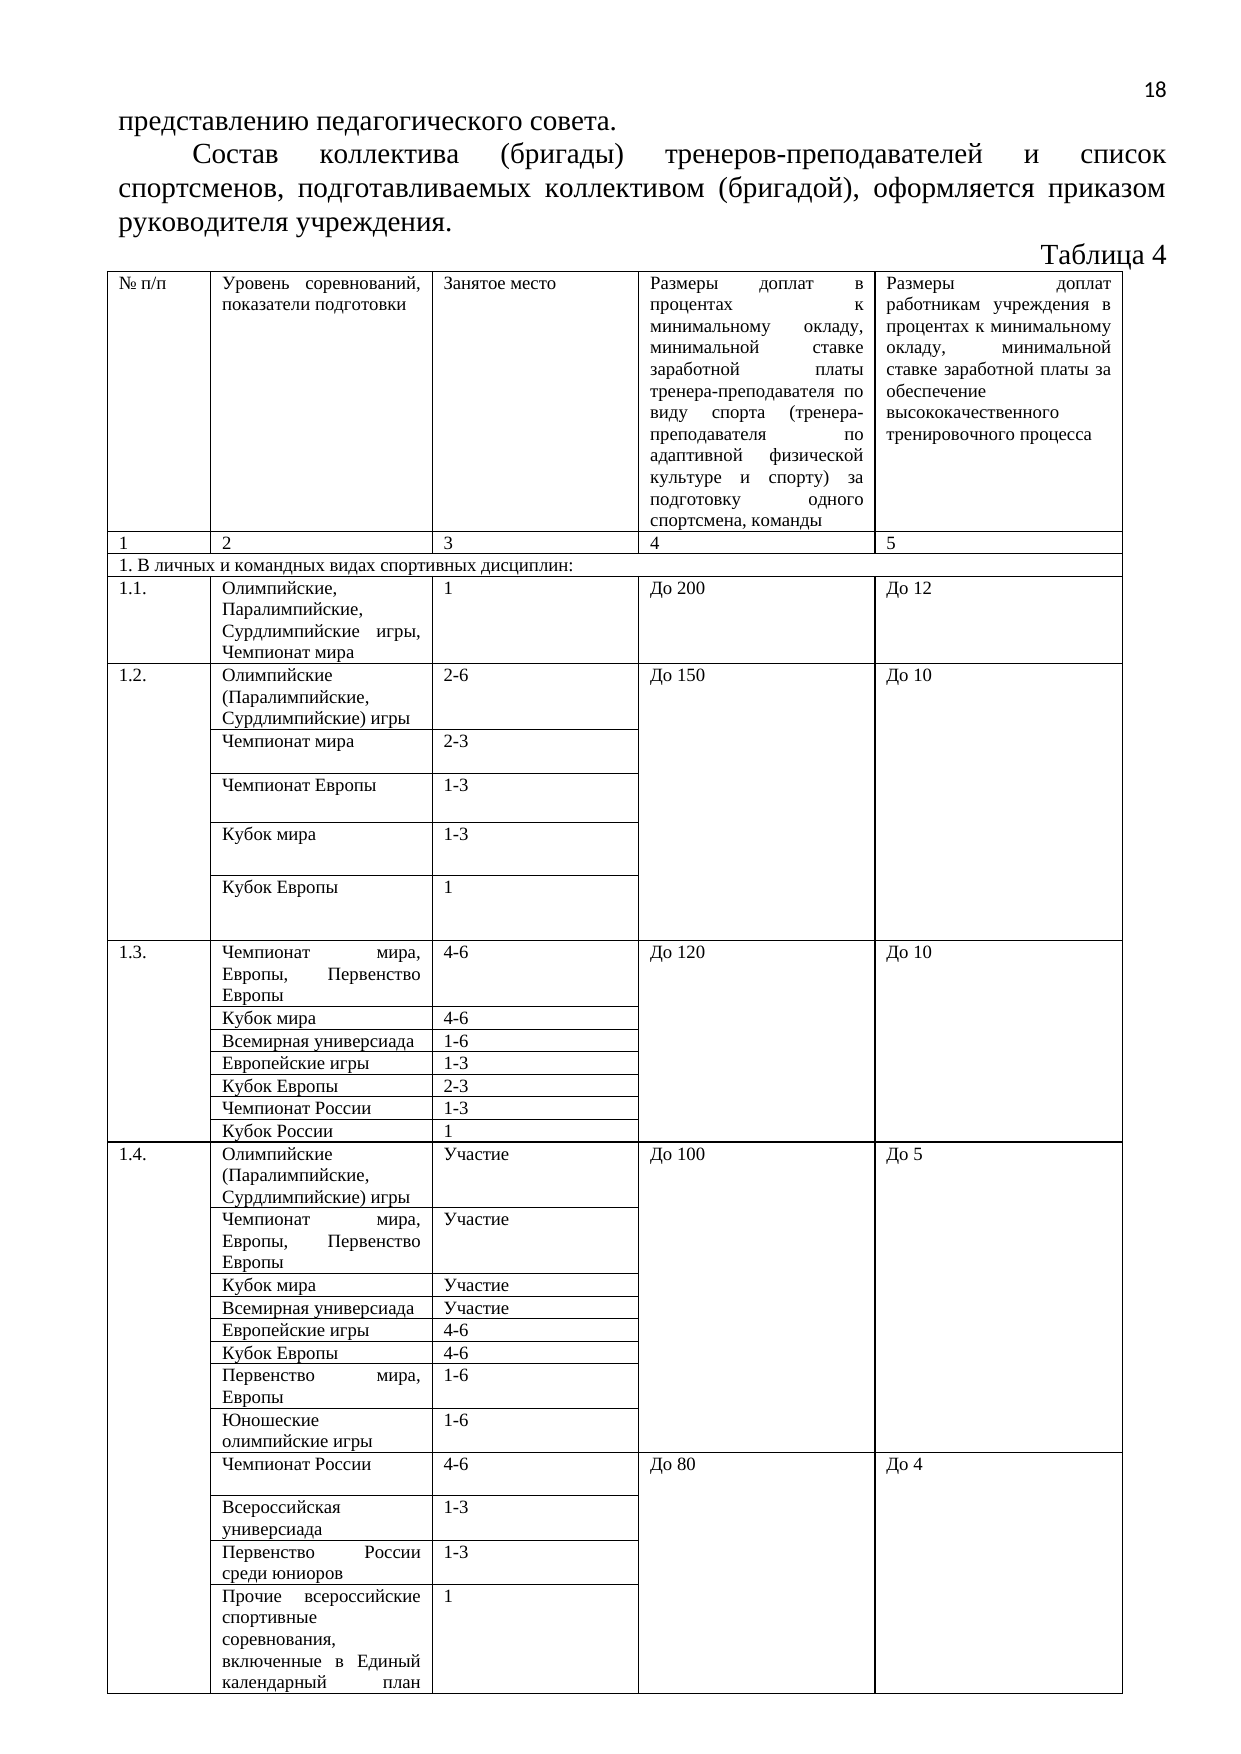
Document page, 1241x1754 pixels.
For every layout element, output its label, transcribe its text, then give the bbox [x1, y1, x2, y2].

table_cell 1-6 [433, 1030, 638, 1051]
table_cell 2-3 [433, 730, 638, 773]
table_cell 1 [433, 1120, 638, 1141]
table_cell 1-3 [433, 1541, 638, 1584]
table_cell До 100 [639, 1143, 874, 1452]
table_cell 5 [876, 532, 1122, 553]
table_cell Первенство мира, Европы [211, 1364, 432, 1407]
table_cell 1 [108, 532, 210, 553]
table_cell Кубок Европы [211, 1075, 432, 1096]
table_cell Чемпионат России [211, 1097, 432, 1119]
table_cell 1 [433, 1585, 638, 1693]
table_cell Чемпионат мира [211, 730, 432, 773]
table_cell 2 [211, 532, 432, 553]
table_cell 1 [433, 577, 638, 663]
table_cell 4-6 [433, 1453, 638, 1495]
table_cell До 80 [639, 1453, 874, 1693]
table_cell Олимпийские (Паралимпийские, Сурдлимпийские) игры [211, 1143, 432, 1207]
table_cell 1-3 [433, 823, 638, 874]
table_cell 1-3 [433, 1052, 638, 1074]
table_header № п/п [108, 272, 210, 531]
table_cell Кубок мира [211, 1007, 432, 1028]
table_cell 4 [639, 532, 874, 553]
table_header Размеры доплат в процентах к минимальному окладу, минимальной ставке заработной платы тренера-преподавателя по виду спорта (тренера-преподавателя по адаптивной физической культуре и спорту) за подготовку одного спортсмена, команды [639, 272, 874, 531]
table_header Занятое место [433, 272, 638, 531]
table_cell Европейские игры [211, 1319, 432, 1341]
table_cell До 10 [876, 664, 1122, 940]
table_cell Олимпийские (Паралимпийские, Сурдлимпийские) игры [211, 664, 432, 729]
table_cell До 12 [876, 577, 1122, 663]
table_cell 1.2. [108, 664, 210, 940]
table_cell 1 [433, 876, 638, 940]
table_cell 1-6 [433, 1364, 638, 1407]
table_cell Чемпионат мира, Европы, Первенство Европы [211, 1208, 432, 1273]
table_cell Чемпионат Европы [211, 774, 432, 822]
table_cell Юношеские олимпийские игры [211, 1409, 432, 1452]
table_cell До 4 [876, 1453, 1122, 1693]
table_cell 1-3 [433, 1496, 638, 1539]
table_cell 4-6 [433, 1319, 638, 1341]
table_cell 1. В личных и командных видах спортивных дисциплин: [108, 554, 1122, 576]
table_cell Европейские игры [211, 1052, 432, 1074]
table_cell Чемпионат мира, Европы, Первенство Европы [211, 941, 432, 1006]
table_cell Участие [433, 1297, 638, 1318]
text Состав коллектива (бригады) тренеров-преподавателей и список спортсменов, подготавливаемых коллективом (бригадой), оформляется приказом руководителя учреждения. [118, 137, 1167, 237]
table_cell Всероссийская универсиада [211, 1496, 432, 1539]
table_cell Участие [433, 1208, 638, 1273]
table_cell 1.1. [108, 577, 210, 663]
table_cell Участие [433, 1143, 638, 1207]
table_cell 1.4. [108, 1143, 210, 1693]
table_cell Участие [433, 1274, 638, 1296]
table_cell Чемпионат России [211, 1453, 432, 1495]
table_cell 2-3 [433, 1075, 638, 1096]
table_cell 3 [433, 532, 638, 553]
table_cell 4-6 [433, 941, 638, 1006]
table_header Размеры доплат работникам учреждения в процентах к минимальному окладу, минимальной ставке заработной платы за обеспечение высококачественного тренировочного процесса [876, 272, 1122, 531]
table_cell Кубок России [211, 1120, 432, 1141]
table_header Уровень соревнований, показатели подготовки [211, 272, 432, 531]
table_cell До 150 [639, 664, 874, 940]
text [118, 103, 1167, 137]
table_cell Олимпийские, Паралимпийские, Сурдлимпийские игры, Чемпионат мира [211, 577, 432, 663]
table_cell Первенство России среди юниоров [211, 1541, 432, 1584]
text Таблица 4 [118, 237, 1167, 271]
table_cell 1-3 [433, 1097, 638, 1119]
table_cell До 120 [639, 941, 874, 1141]
table_cell Всемирная универсиада [211, 1297, 432, 1318]
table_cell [211, 1585, 432, 1693]
table_cell 1-6 [433, 1409, 638, 1452]
table_cell До 10 [876, 941, 1122, 1141]
table_cell 2-6 [433, 664, 638, 729]
table_cell 1.3. [108, 941, 210, 1141]
table_cell 4-6 [433, 1342, 638, 1363]
table_cell Кубок мира [211, 1274, 432, 1296]
table_cell Всемирная универсиада [211, 1030, 432, 1051]
table_cell 4-6 [433, 1007, 638, 1028]
table_cell До 5 [876, 1143, 1122, 1452]
table_cell Кубок мира [211, 823, 432, 874]
table_cell Кубок Европы [211, 876, 432, 940]
table_cell Кубок Европы [211, 1342, 432, 1363]
table_cell 1-3 [433, 774, 638, 822]
table_cell До 200 [639, 577, 874, 663]
